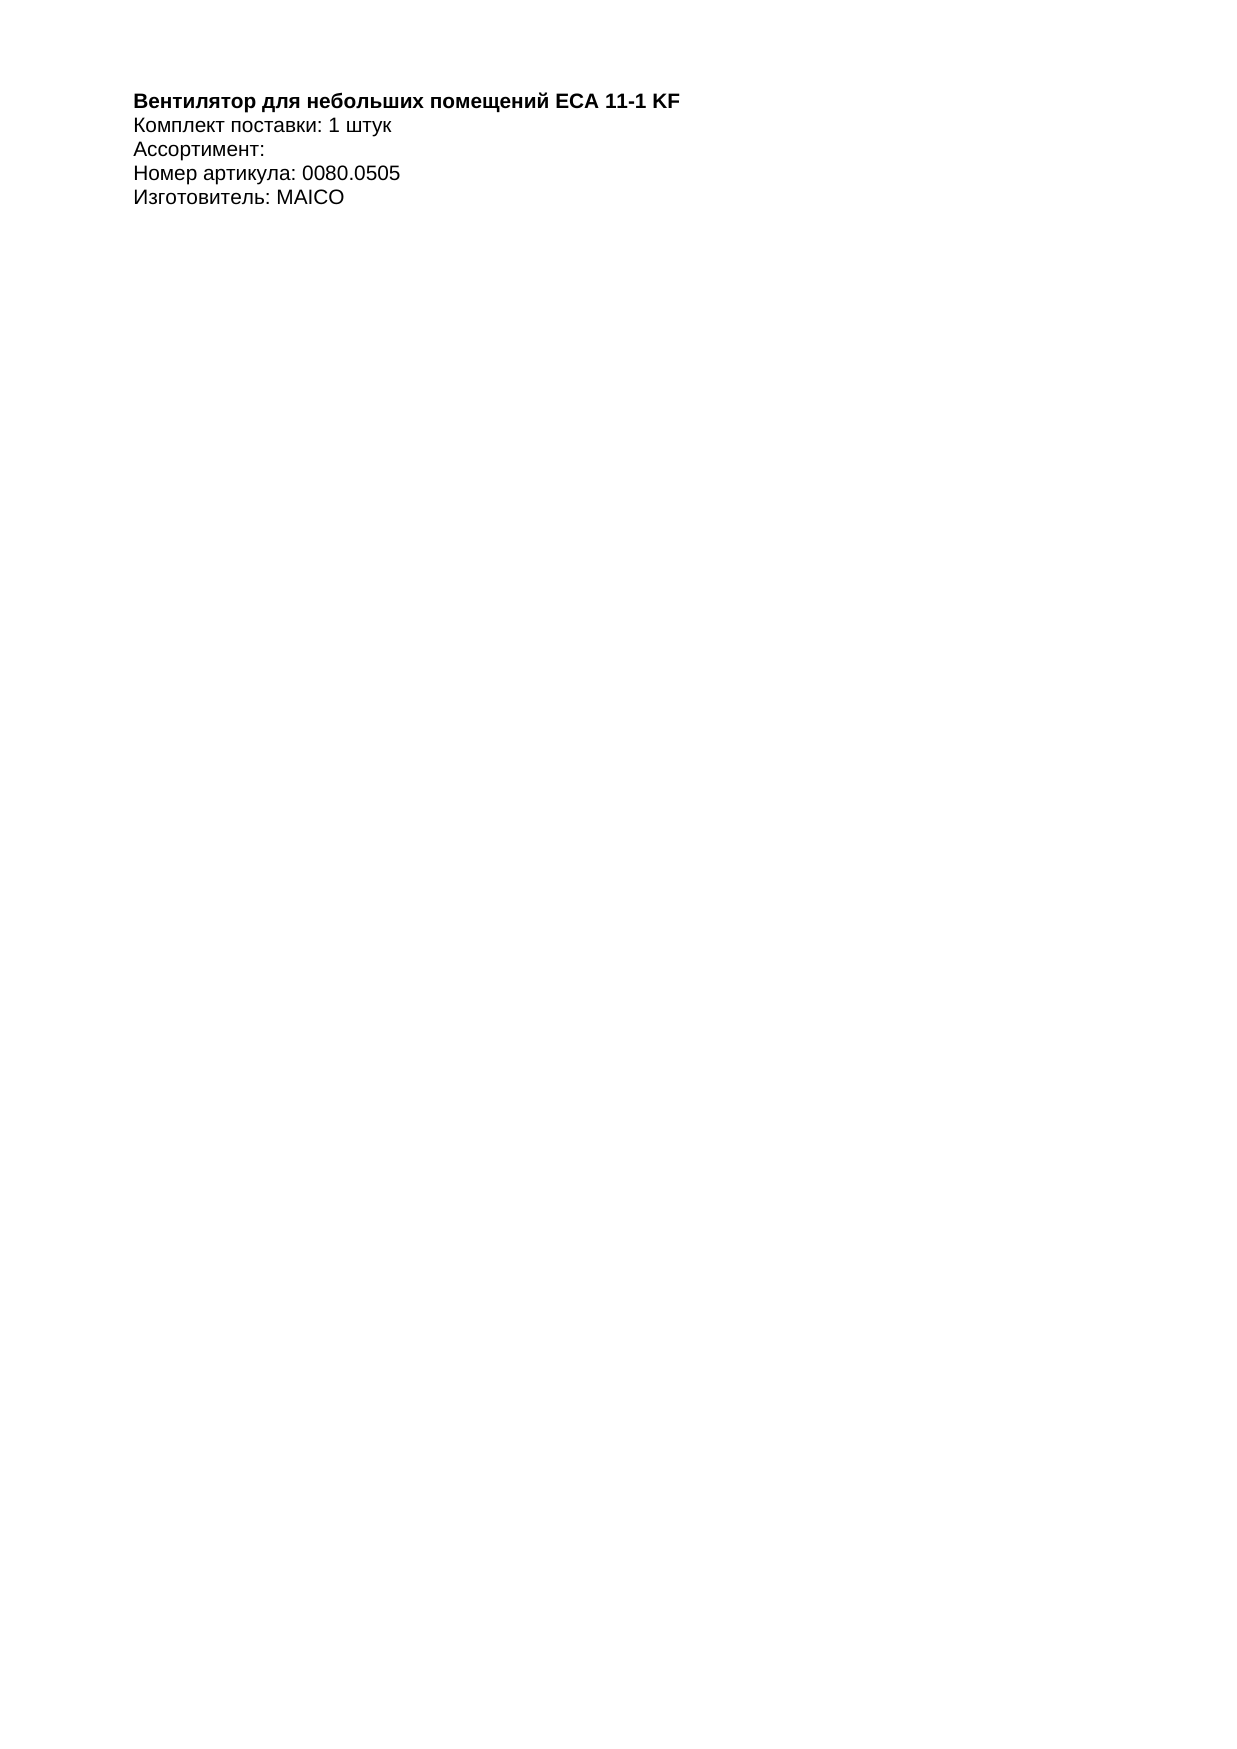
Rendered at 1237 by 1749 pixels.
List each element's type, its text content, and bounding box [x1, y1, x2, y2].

text Вентилятор для небольших помещений ECA 11-1 KFКомплект поставки: 1 штукАссортимент: Номер артикула: 0080.0505Изготовитель: MAICO [133, 89, 1148, 208]
